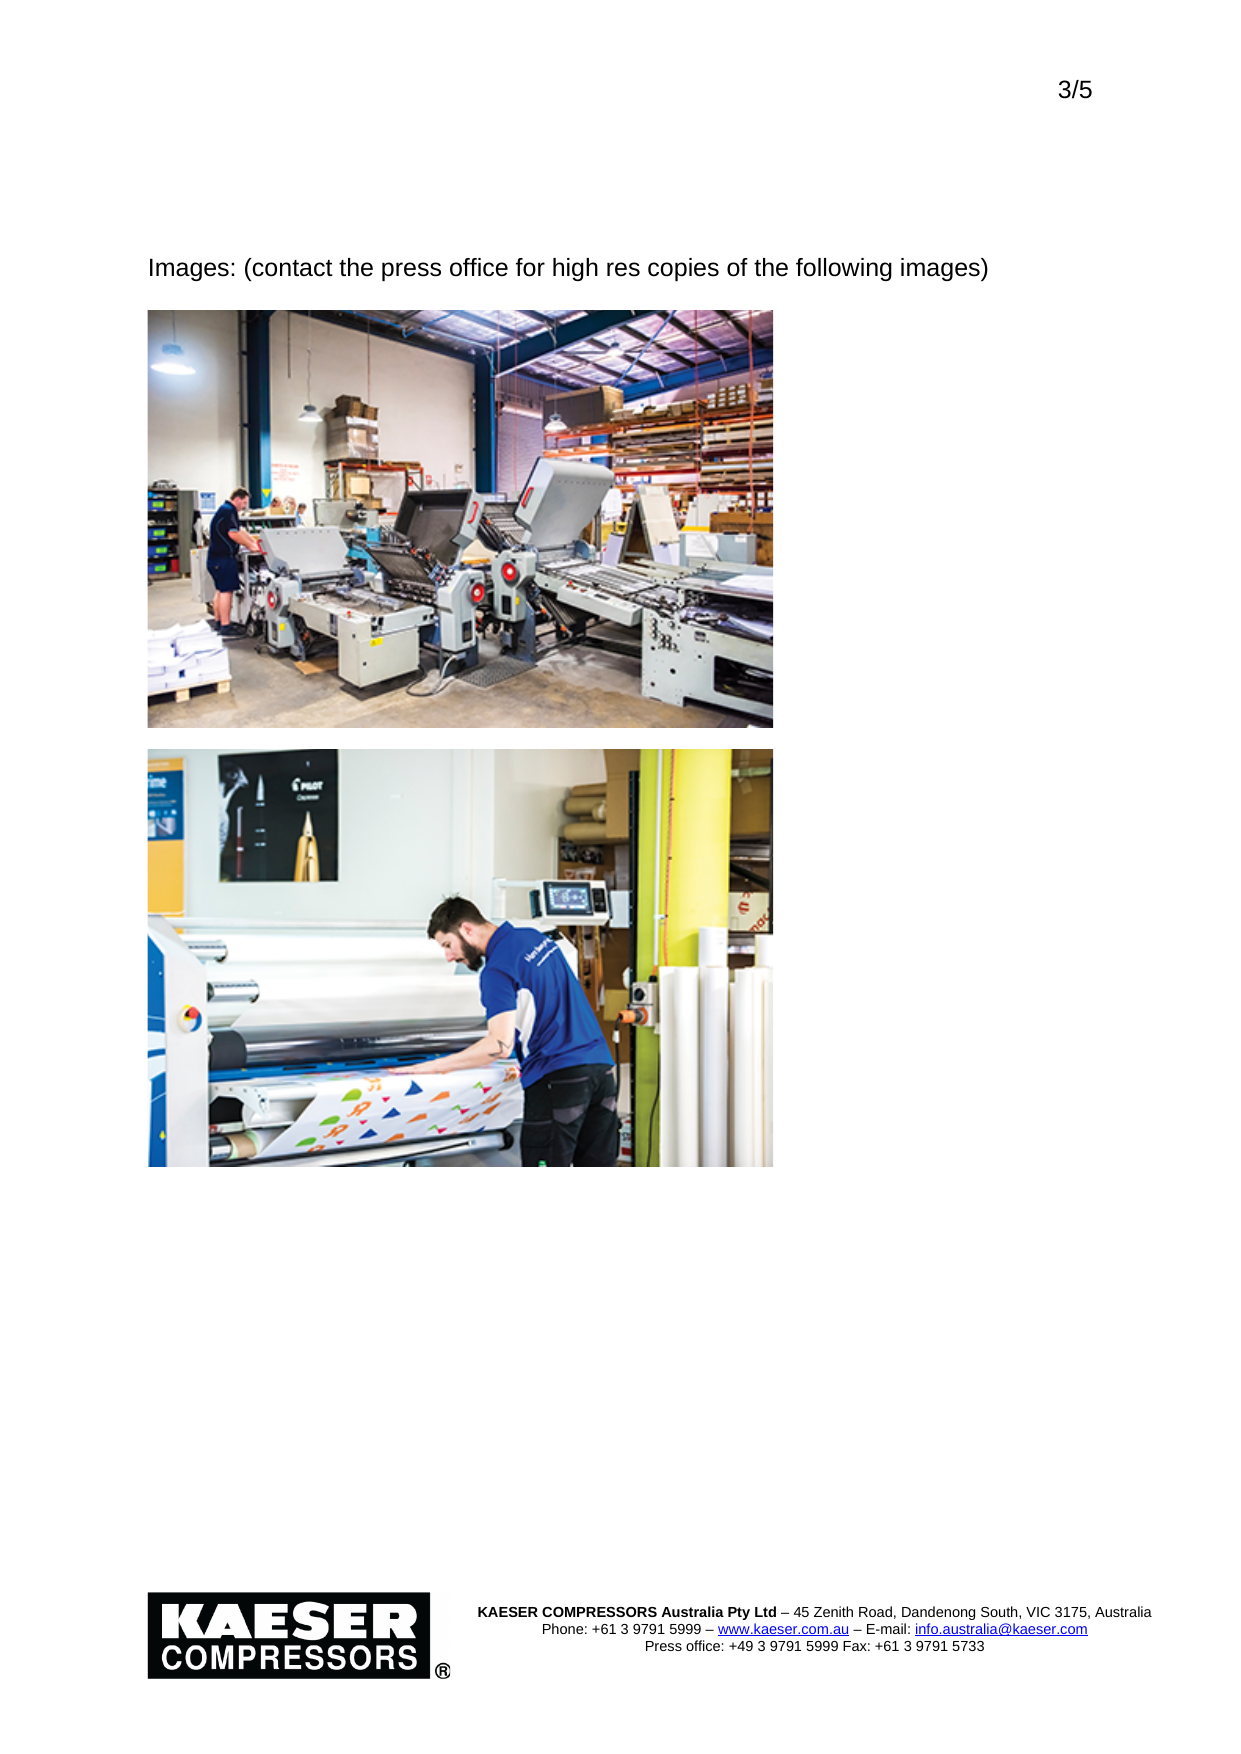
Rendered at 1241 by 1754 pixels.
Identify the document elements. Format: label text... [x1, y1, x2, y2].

text Images: (contact the press office for high res copies of the following images) [148, 236, 1092, 281]
picture [147, 749, 774, 1167]
picture [147, 1592, 451, 1679]
picture [147, 310, 774, 728]
